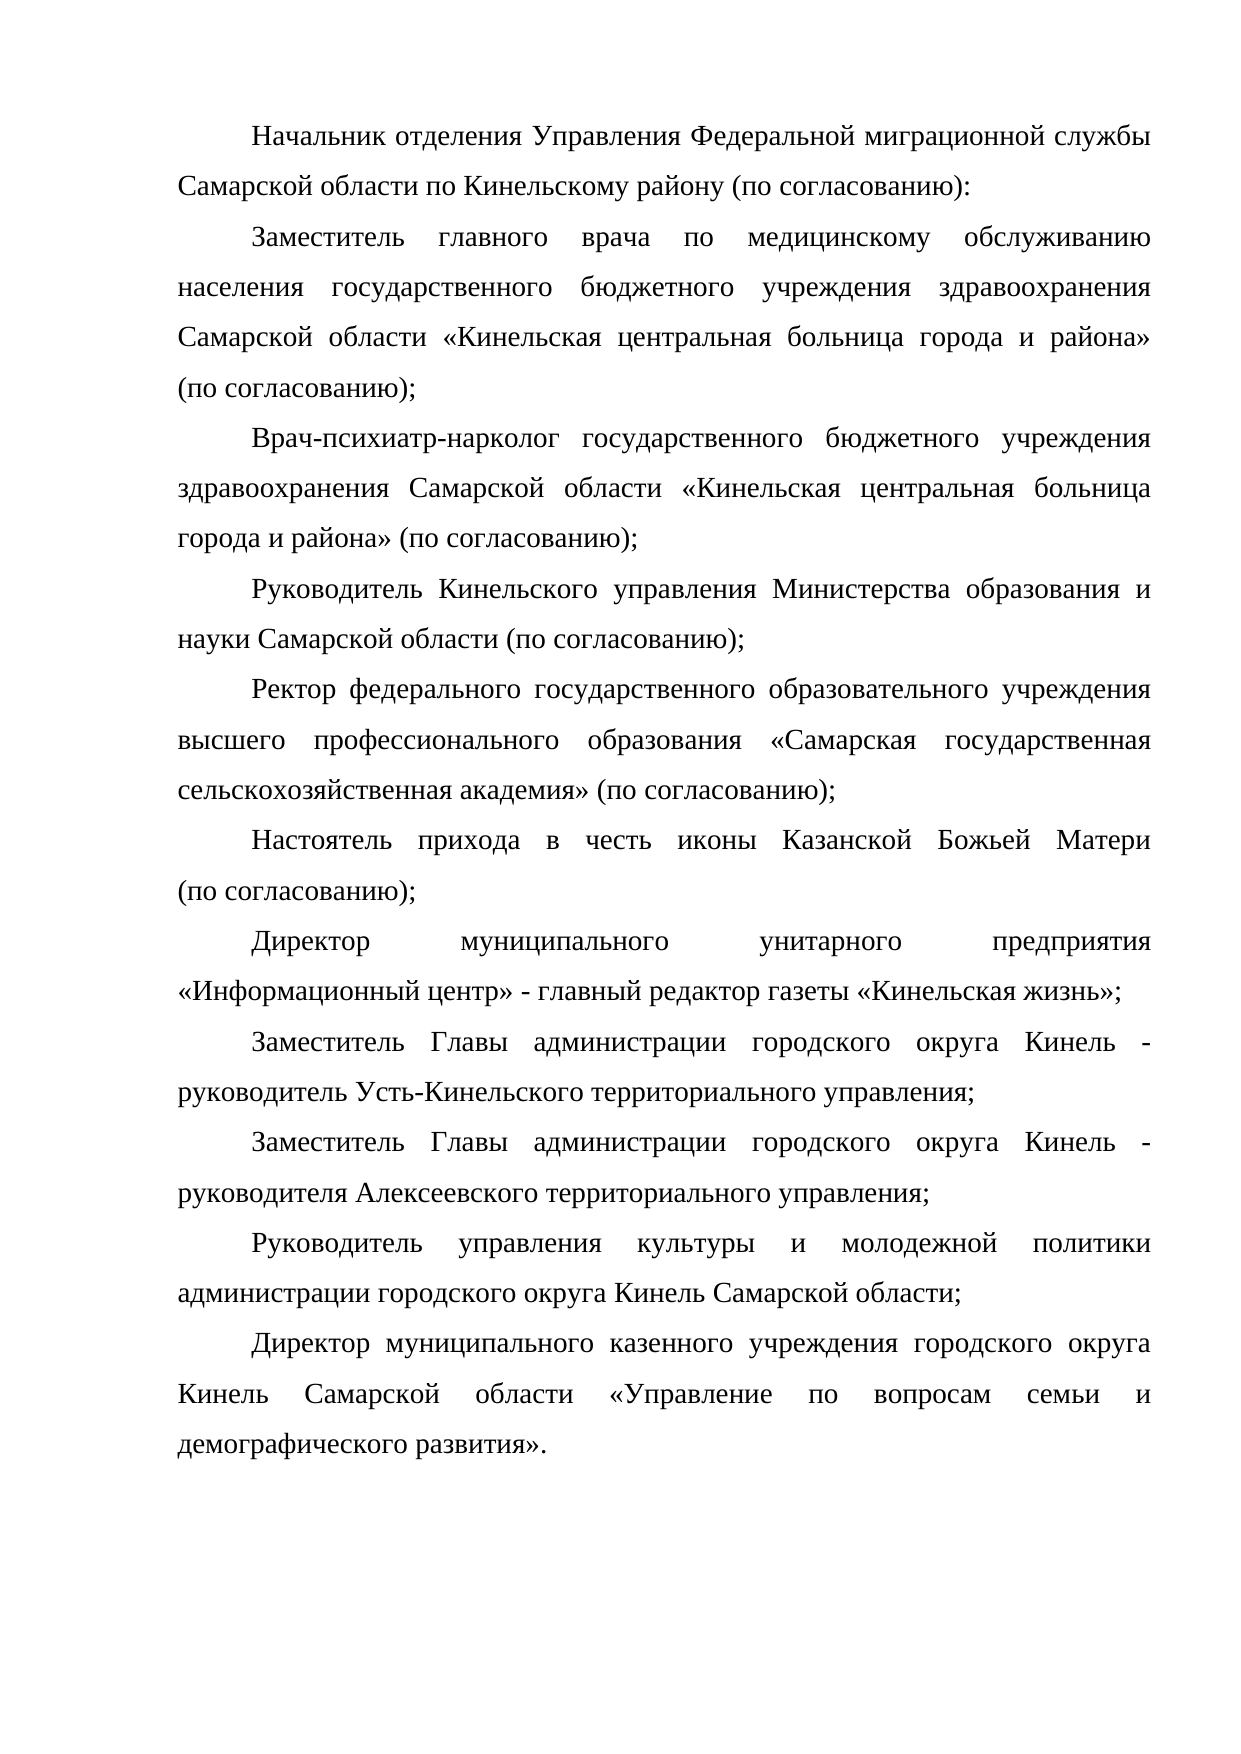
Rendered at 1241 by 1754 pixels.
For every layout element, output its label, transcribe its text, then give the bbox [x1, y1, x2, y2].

text Директор муниципального казенного учреждения городского округа Кинель Самарской области «Управление по вопросам семьи и демографического развития». [177, 1326, 1152, 1460]
text Руководитель Кинельского управления Министерства образования и науки Самарской области (по согласованию); [177, 571, 1152, 655]
text Заместитель главного врача по медицинскому обслуживанию населения государственного бюджетного учреждения здравоохранения Самарской области «Кинельская центральная больница города и района» (по согласованию); [177, 219, 1152, 403]
text Врач-психиатр-нарколог государственного бюджетного учреждения здравоохранения Самарской области «Кинельская центральная больница города и района» (по согласованию); [177, 420, 1152, 554]
text Руководитель управления культуры и молодежной политики администрации городского округа Кинель Самарской области; [177, 1225, 1152, 1309]
text Заместитель Главы администрации городского округа Кинель - руководителя Алексеевского территориального управления; [177, 1124, 1152, 1208]
text Заместитель Главы администрации городского округа Кинель - руководитель Усть-Кинельского территориального управления; [177, 1024, 1152, 1108]
text Настоятель прихода в честь иконы Казанской Божьей Матери (по согласованию); [177, 822, 1152, 906]
text Директор муниципального унитарного предприятия «Информационный центр» - главный редактор газеты «Кинельская жизнь»; [177, 923, 1152, 1007]
text Ректор федерального государственного образовательного учреждения высшего профессионального образования «Самарская государственная сельскохозяйственная академия» (по согласованию); [177, 672, 1152, 806]
text Начальник отделения Управления Федеральной миграционной службы Самарской области по Кинельскому району (по согласованию): [177, 118, 1152, 202]
